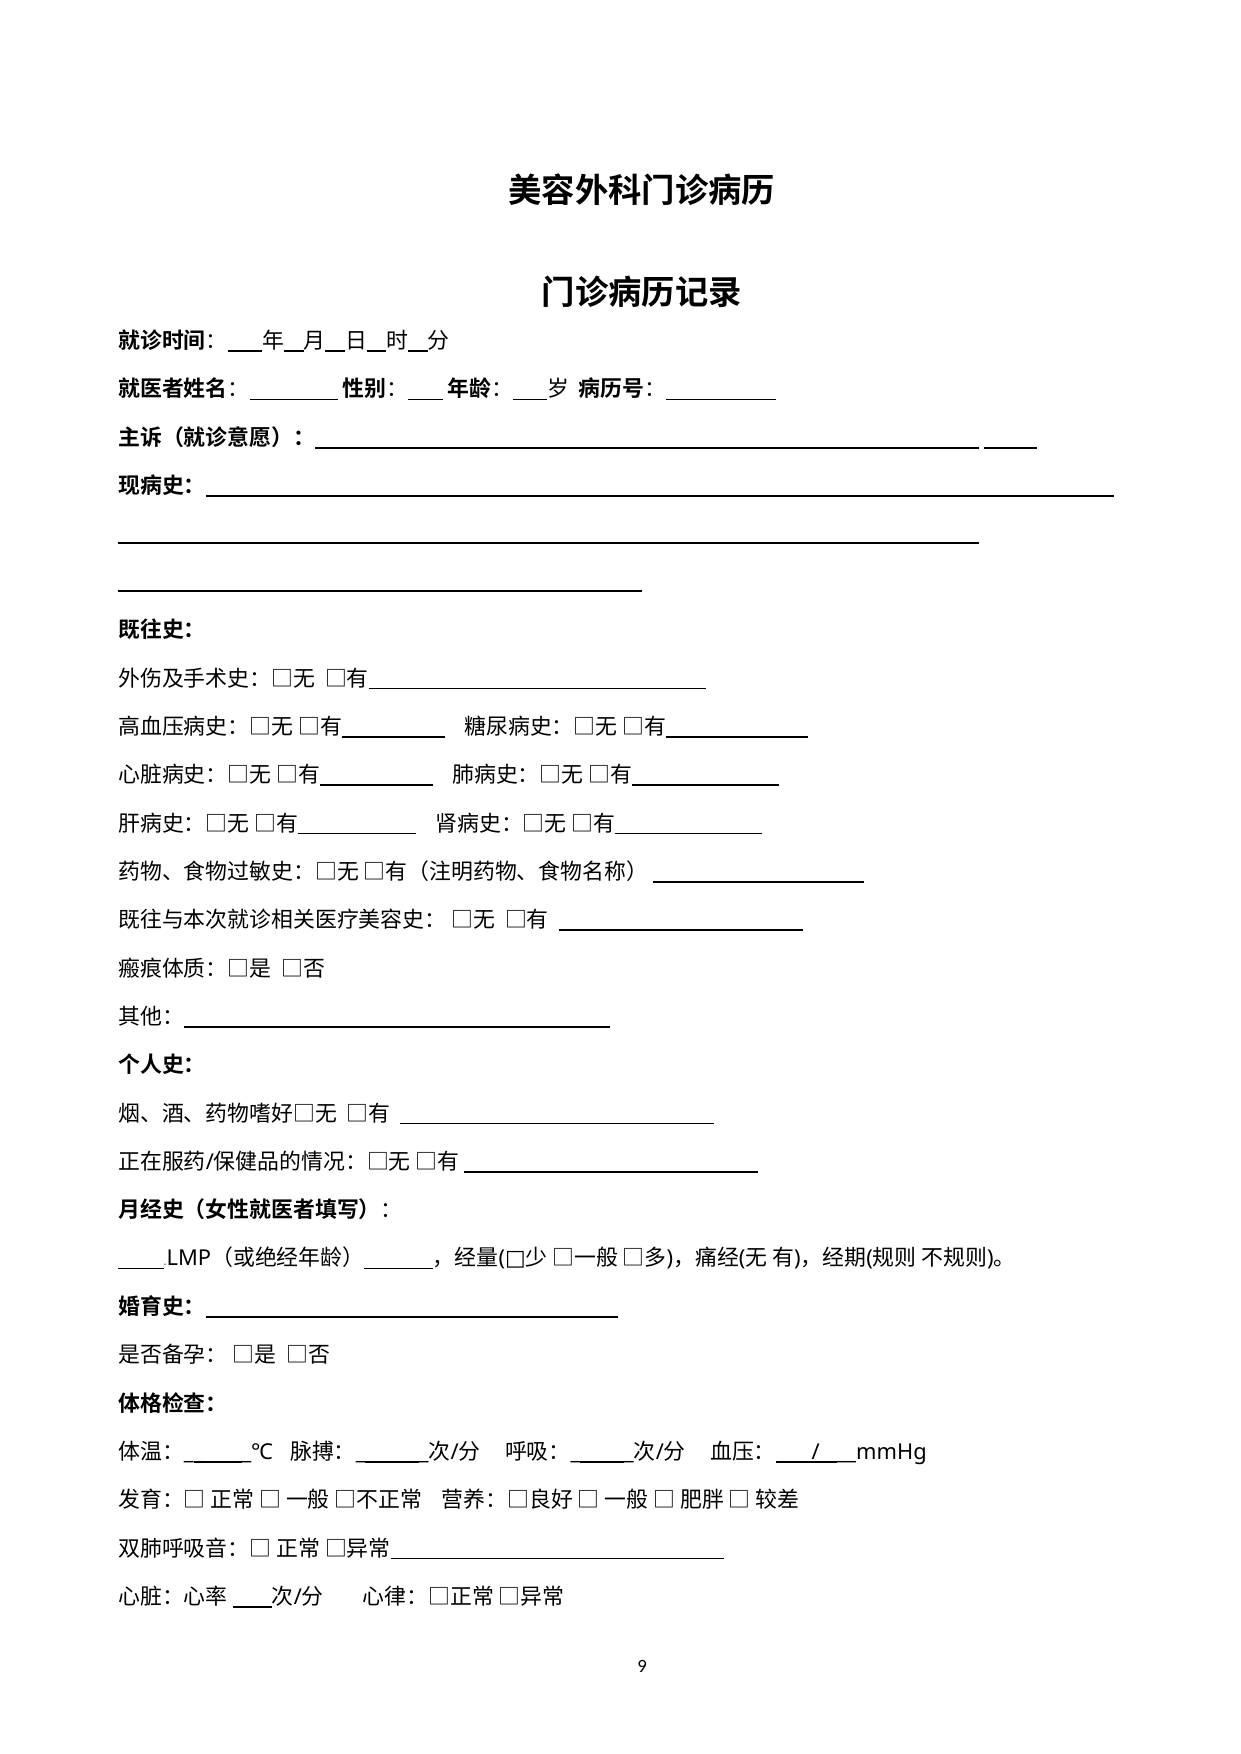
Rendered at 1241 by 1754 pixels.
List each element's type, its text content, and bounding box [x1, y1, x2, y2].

subtitle 门诊病历记录 [118, 258, 1165, 323]
text 既往与本次就诊相关医疗美容史： □无 □有 [118, 902, 1181, 934]
text 药物、食物过敏史：□无 □有（注明药物、食物名称） [118, 853, 1168, 886]
text 体温：__ __℃ 脉搏：__ __次/分 呼吸：__ _次/分 血压： __ / __mmHg [118, 1433, 1165, 1466]
text 发育：□ 正常 □ 一般 □不正常 营养：□良好 □ 一般 □ 肥胖 □ 较差 [118, 1482, 1165, 1514]
text 烟、酒、药物嗜好□无 □有 [118, 1095, 1165, 1128]
text 外伤及手术史：□无 □有 [118, 660, 1165, 693]
text 婚育史： [118, 1288, 1165, 1321]
text 正在服药/保健品的情况：□无 □有 [118, 1143, 1181, 1176]
text 体格检查： [118, 1385, 1181, 1418]
text 心脏：心率 次/分 心律：□正常 □异常 [118, 1578, 1165, 1611]
text 是否备孕： □是 □否 [118, 1337, 1165, 1369]
text AALMP（或绝经年龄） ，经量(□少 □一般 □多)，痛经(无 有)，经期(规则 不规则)。 [118, 1240, 1165, 1273]
text 月经史（女性就医者填写）： [118, 1192, 1165, 1224]
text 高血压病史：□无 □有 糖尿病史：□无 □有 [118, 708, 1165, 741]
text 瘢痕体质：□是 □否 [118, 950, 1181, 983]
text 个人史： [118, 1047, 1165, 1079]
text 其他： [118, 998, 1181, 1031]
text 既往史： [118, 612, 1165, 644]
text 肝病史：□无 □有 肾病史：□无 □有 [118, 805, 1165, 838]
text 现病史： [118, 468, 1165, 500]
subtitle 美容外科门诊病历 [118, 156, 1165, 221]
text 就诊时间： 年 月 日 时 分 [118, 323, 1165, 355]
text 就医者姓名： 性别： 年龄： 岁 病历号： [118, 371, 1165, 403]
text 双肺呼吸音：□ 正常 □异常 [118, 1530, 1165, 1563]
text 心脏病史：□无 □有 肺病史：□无 □有 [118, 757, 1165, 789]
text 主诉（就诊意愿）： [118, 419, 1165, 452]
